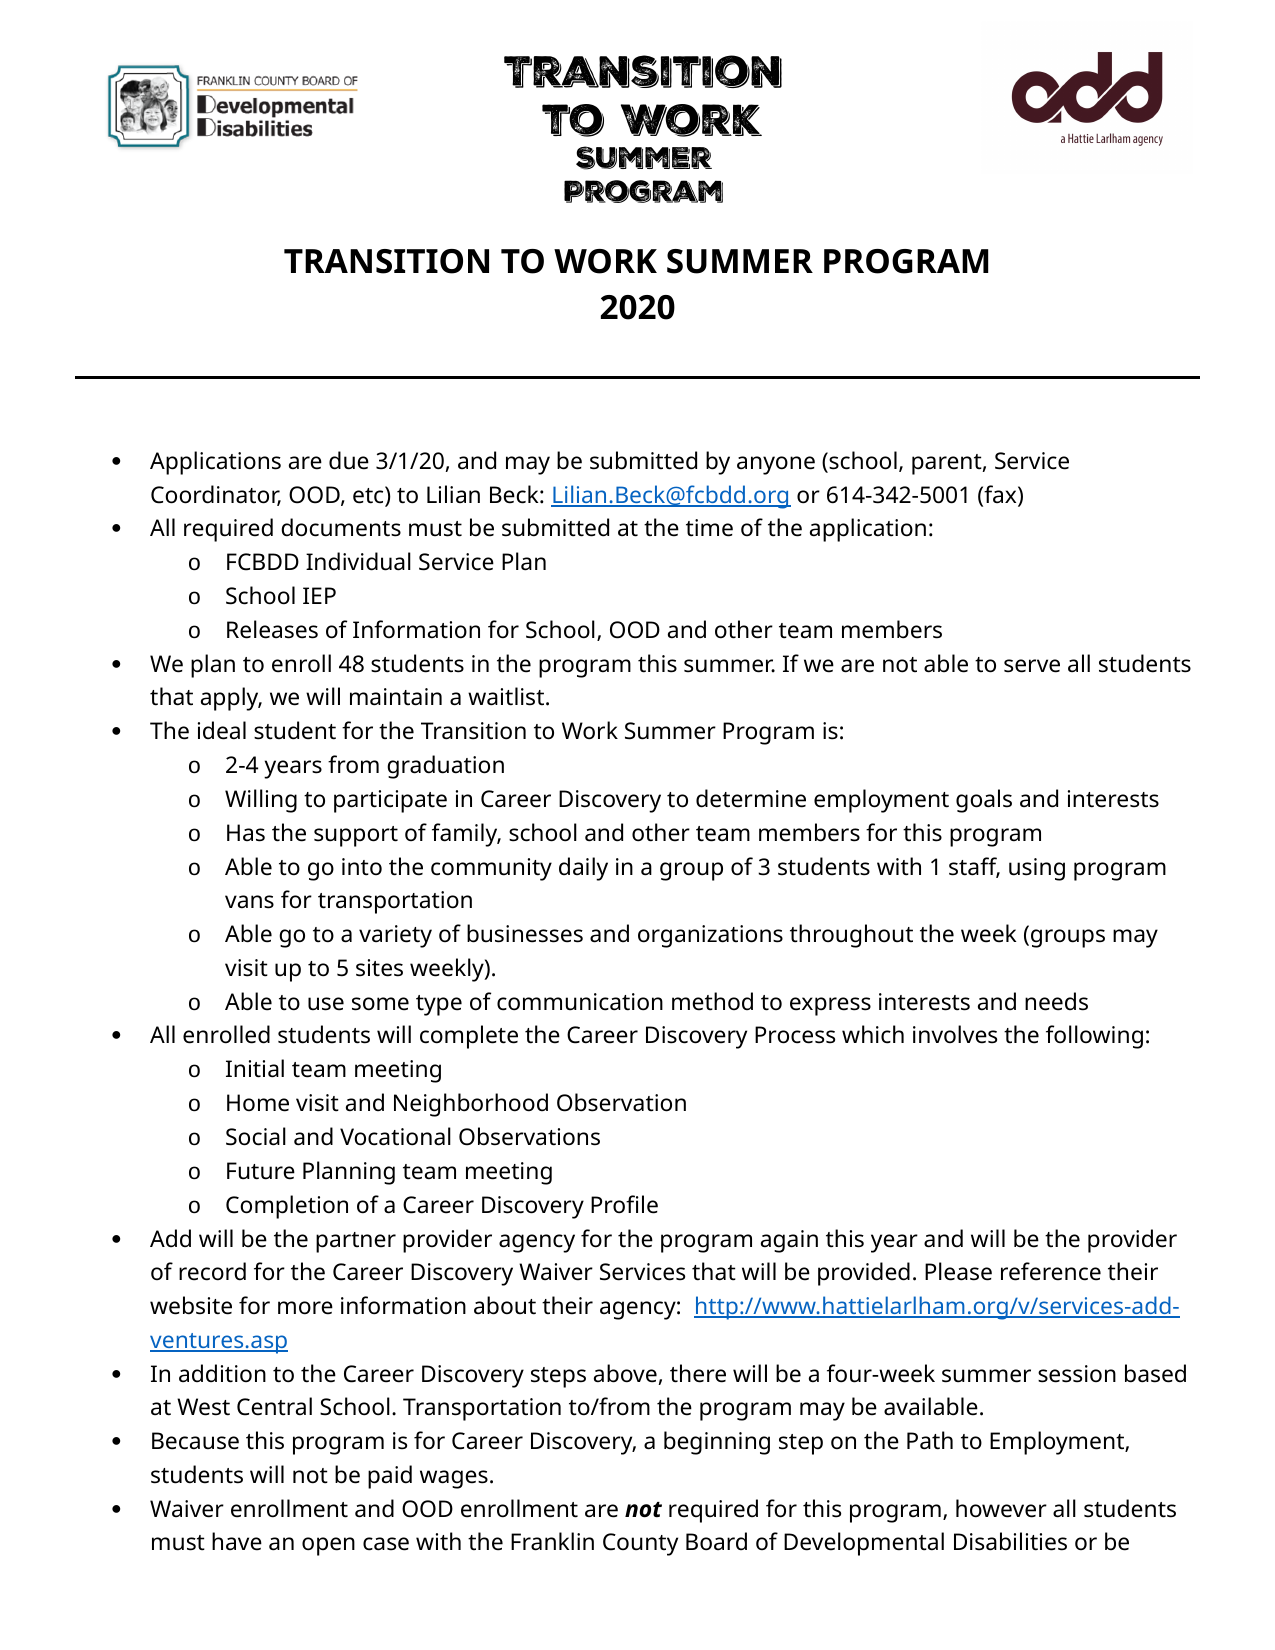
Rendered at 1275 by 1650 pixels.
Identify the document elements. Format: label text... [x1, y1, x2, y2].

list All enrolled students will complete the Career Discovery Process which involves the following: [112, 1019, 1200, 1051]
list Able to go into the community daily in a group of 3 students with 1 staff, using program vans for transportation [187, 850, 1200, 916]
text 2020 [75, 283, 1200, 329]
list School IEP [187, 580, 1200, 611]
list Releases of Information for School, OOD and other team members [187, 614, 1200, 645]
list Future Planning team meeting [187, 1155, 1200, 1186]
list 2-4 years from graduation [187, 749, 1200, 780]
picture [981, 21, 1193, 174]
list Applications are due 3/1/20, and may be submitted by anyone (school, parent, Service Coordinator, OOD, etc) to Lilian Beck: Lilian.Beck@fcbdd.org or 614-342-5001 (fax) [112, 445, 1200, 510]
list Initial team meeting [187, 1053, 1200, 1084]
text TRANSITION TO WORK SUMMER PROGRAM [75, 238, 1200, 283]
list Completion of a Career Discovery Profile [187, 1189, 1200, 1220]
list The ideal student for the Transition to Work Summer Program is: [112, 715, 1200, 746]
list Home visit and Neighborhood Observation [187, 1087, 1200, 1118]
list Has the support of family, school and other team members for this program [187, 817, 1200, 848]
list Willing to participate in Career Discovery to determine employment goals and interests [187, 783, 1200, 814]
list FCBDD Individual Service Plan [187, 546, 1200, 577]
picture [503, 23, 783, 238]
list In addition to the Career Discovery steps above, there will be a four-week summer session based at West Central School. Transportation to/from the program may be available. [112, 1357, 1200, 1422]
list Because this program is for Career Discovery, a beginning step on the Path to Employment, students will not be paid wages. [112, 1425, 1200, 1490]
list Able go to a variety of businesses and organizations throughout the week (groups may visit up to 5 sites weekly). [187, 918, 1200, 983]
list All required documents must be submitted at the time of the application: [112, 512, 1200, 543]
list Add will be the partner provider agency for the program again this year and will be the provider of record for the Career Discovery Waiver Services that will be provided. Please reference their website for more information about their agency: http://www.hattielarlham.org/v/services-add-ventures.asp [112, 1222, 1200, 1355]
list Social and Vocational Observations [187, 1121, 1200, 1152]
picture [104, 61, 358, 153]
list Able to use some type of communication method to express interests and needs [187, 986, 1200, 1017]
list We plan to enroll 48 students in the program this summer. If we are not able to serve all students that apply, we will maintain a waitlist. [112, 648, 1200, 713]
